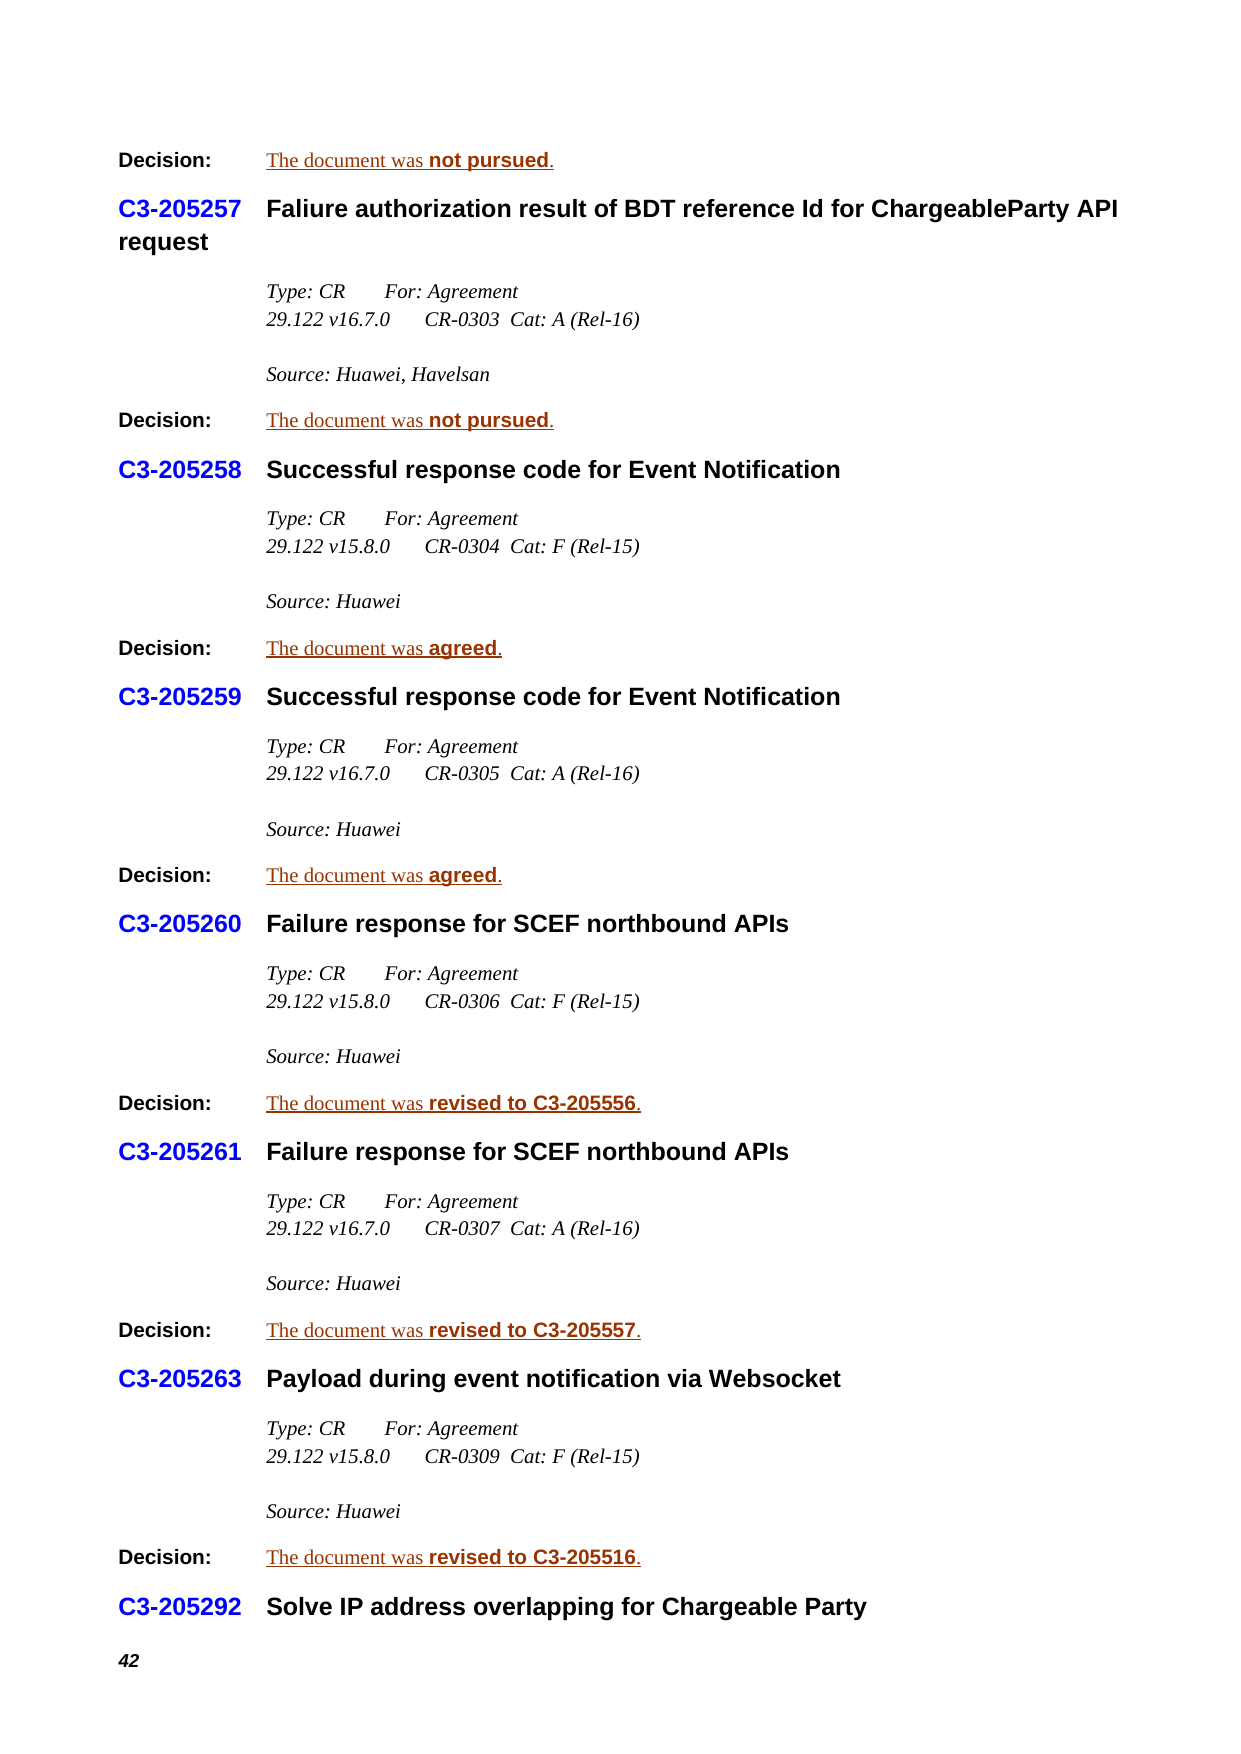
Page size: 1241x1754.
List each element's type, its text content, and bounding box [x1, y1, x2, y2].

text C3-205261 Failure response for SCEF northbound APIs [118, 1137, 1122, 1166]
text Type: CR For: Agreement 29.122 v15.8.0 CR-0306 Cat: F (Rel-15) Source: Huawei [118, 961, 1122, 1068]
text Type: CR For: Agreement 29.122 v15.8.0 CR-0309 Cat: F (Rel-15) Source: Huawei [118, 1416, 1122, 1523]
text Decision: The document was revised to C3-205556. [118, 1090, 1122, 1114]
text C3-205263 Payload during event notification via Websocket [118, 1364, 1122, 1393]
text C3-205257 Faliure authorization result of BDT reference Id for ChargeableParty API request [118, 194, 1122, 256]
text C3-205258 Successful response code for Event Notification [118, 454, 1122, 483]
text Type: CR For: Agreement 29.122 v15.8.0 CR-0304 Cat: F (Rel-15) Source: Huawei [118, 506, 1122, 613]
text Decision: The document was agreed. [118, 863, 1122, 887]
text Decision: The document was revised to C3-205516. [118, 1545, 1122, 1569]
text Decision: The document was not pursued. [118, 408, 1122, 432]
text Type: CR For: Agreement 29.122 v16.7.0 CR-0307 Cat: A (Rel-16) Source: Huawei [118, 1188, 1122, 1295]
text C3-205292 Solve IP address overlapping for Chargeable Party [118, 1592, 1122, 1620]
text C3-205260 Failure response for SCEF northbound APIs [118, 909, 1122, 938]
text Type: CR For: Agreement 29.122 v16.7.0 CR-0305 Cat: A (Rel-16) Source: Huawei [118, 734, 1122, 841]
text Decision: The document was not pursued. [118, 148, 1122, 172]
text Type: CR For: Agreement 29.122 v16.7.0 CR-0303 Cat: A (Rel-16) Source: Huawei, Havelsan [118, 279, 1122, 386]
text Decision: The document was revised to C3-205557. [118, 1318, 1122, 1342]
text Decision: The document was agreed. [118, 636, 1122, 660]
text C3-205259 Successful response code for Event Notification [118, 682, 1122, 711]
